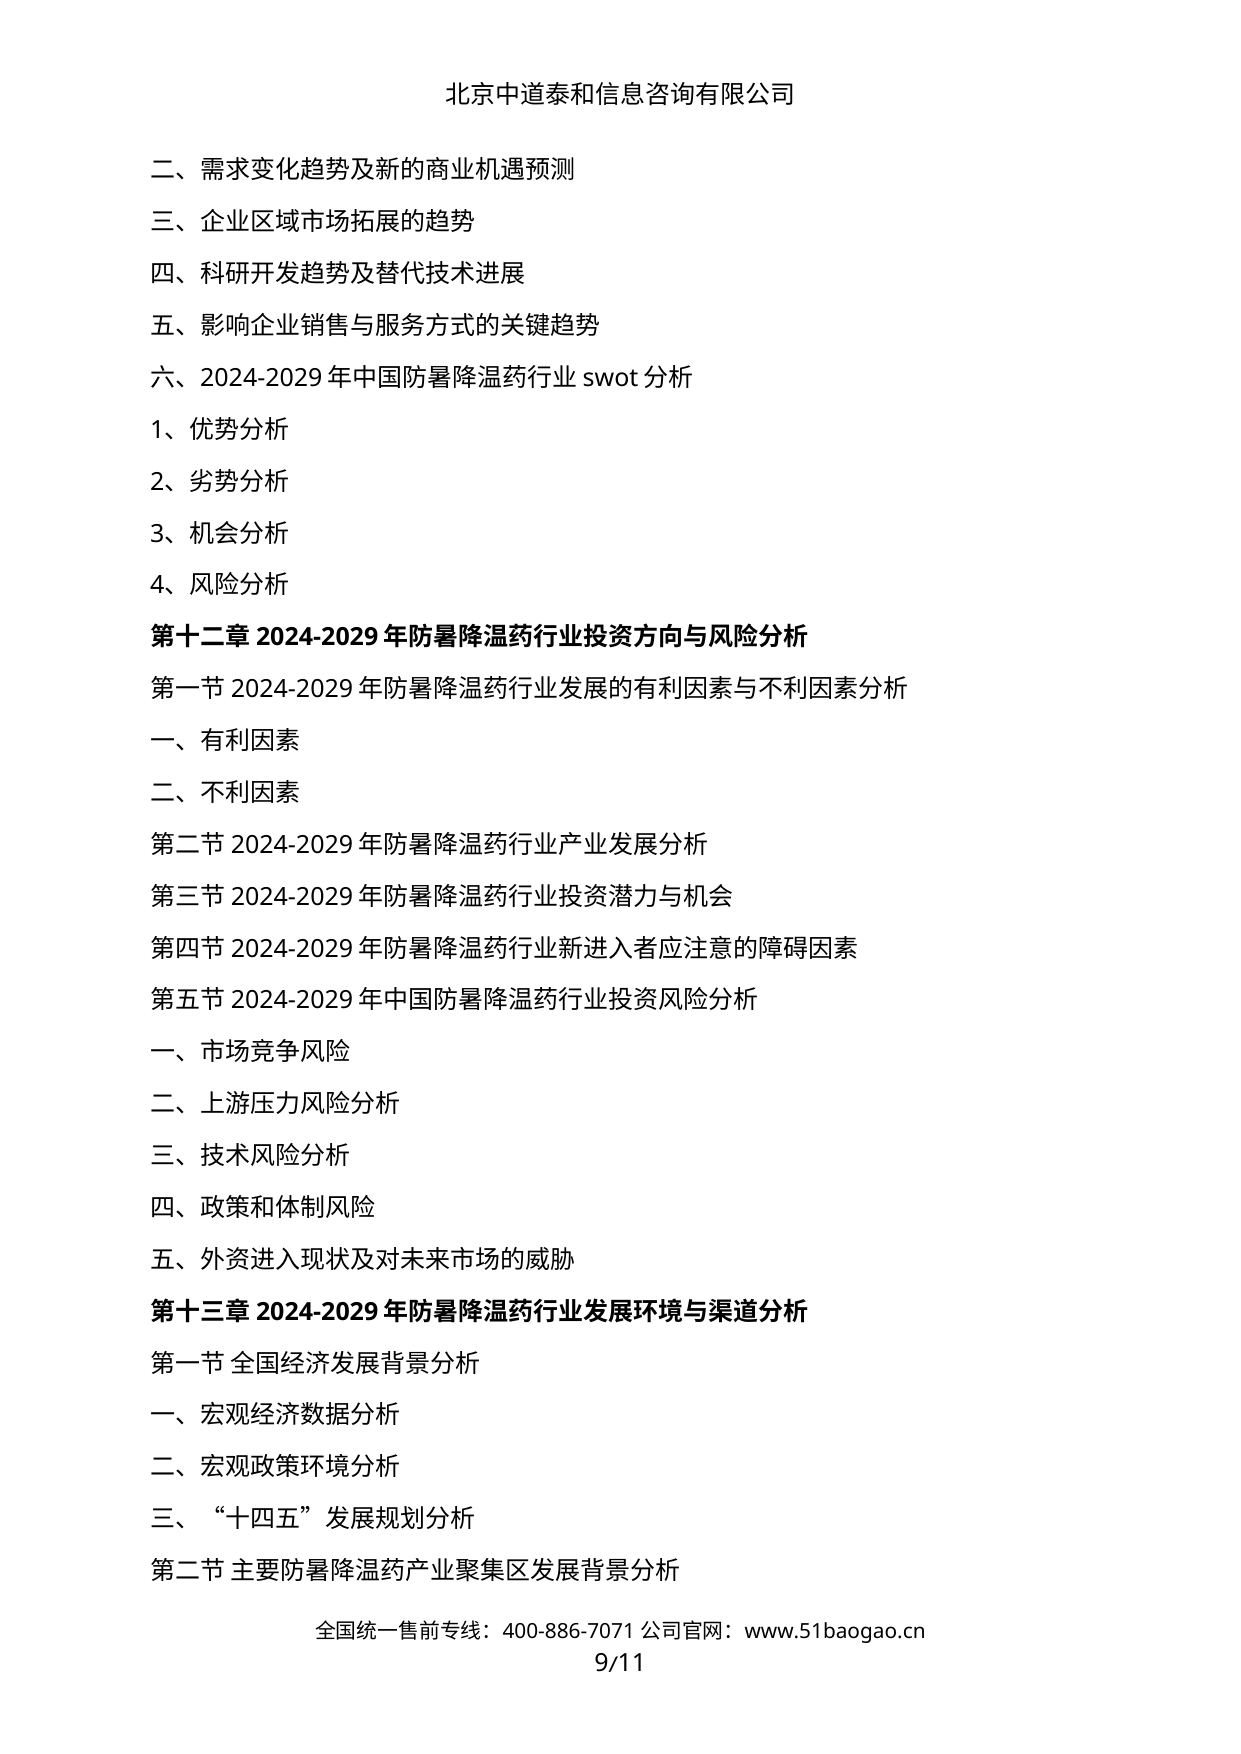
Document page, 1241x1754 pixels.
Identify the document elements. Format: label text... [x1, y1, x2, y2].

text 六、2024-2029年中国防暑降温药行业swot分析 [150, 357, 1090, 394]
text 第一节 全国经济发展背景分析 [150, 1343, 1090, 1379]
text 第十三章 2024-2029年防暑降温药行业发展环境与渠道分析 [150, 1291, 1090, 1327]
text 第五节 2024-2029年中国防暑降温药行业投资风险分析 [150, 980, 1090, 1016]
text 五、外资进入现状及对未来市场的威胁 [150, 1239, 1090, 1276]
text 五、影响企业销售与服务方式的关键趋势 [150, 306, 1090, 342]
text 第四节 2024-2029年防暑降温药行业新进入者应注意的障碍因素 [150, 928, 1090, 964]
text 第二节 主要防暑降温药产业聚集区发展背景分析 [150, 1551, 1090, 1587]
text 三、技术风险分析 [150, 1136, 1090, 1172]
text 2、劣势分析 [150, 461, 1090, 497]
text 第一节 2024-2029年防暑降温药行业发展的有利因素与不利因素分析 [150, 669, 1090, 705]
text 一、市场竞争风险 [150, 1032, 1090, 1068]
text 二、不利因素 [150, 772, 1090, 809]
text 二、需求变化趋势及新的商业机遇预测 [150, 150, 1090, 186]
text 第二节 2024-2029年防暑降温药行业产业发展分析 [150, 824, 1090, 861]
text 第十二章 2024-2029年防暑降温药行业投资方向与风险分析 [150, 617, 1090, 653]
text 四、科研开发趋势及替代技术进展 [150, 254, 1090, 290]
text 二、上游压力风险分析 [150, 1084, 1090, 1120]
text 三、企业区域市场拓展的趋势 [150, 202, 1090, 238]
text 1、优势分析 [150, 409, 1090, 446]
text 4、风险分析 [150, 565, 1090, 601]
text 第三节 2024-2029年防暑降温药行业投资潜力与机会 [150, 876, 1090, 912]
text 二、宏观政策环境分析 [150, 1447, 1090, 1483]
text 3、机会分析 [150, 513, 1090, 549]
text 四、政策和体制风险 [150, 1187, 1090, 1224]
text 一、宏观经济数据分析 [150, 1395, 1090, 1431]
text 一、有利因素 [150, 721, 1090, 757]
text 三、“十四五”发展规划分析 [150, 1499, 1090, 1535]
